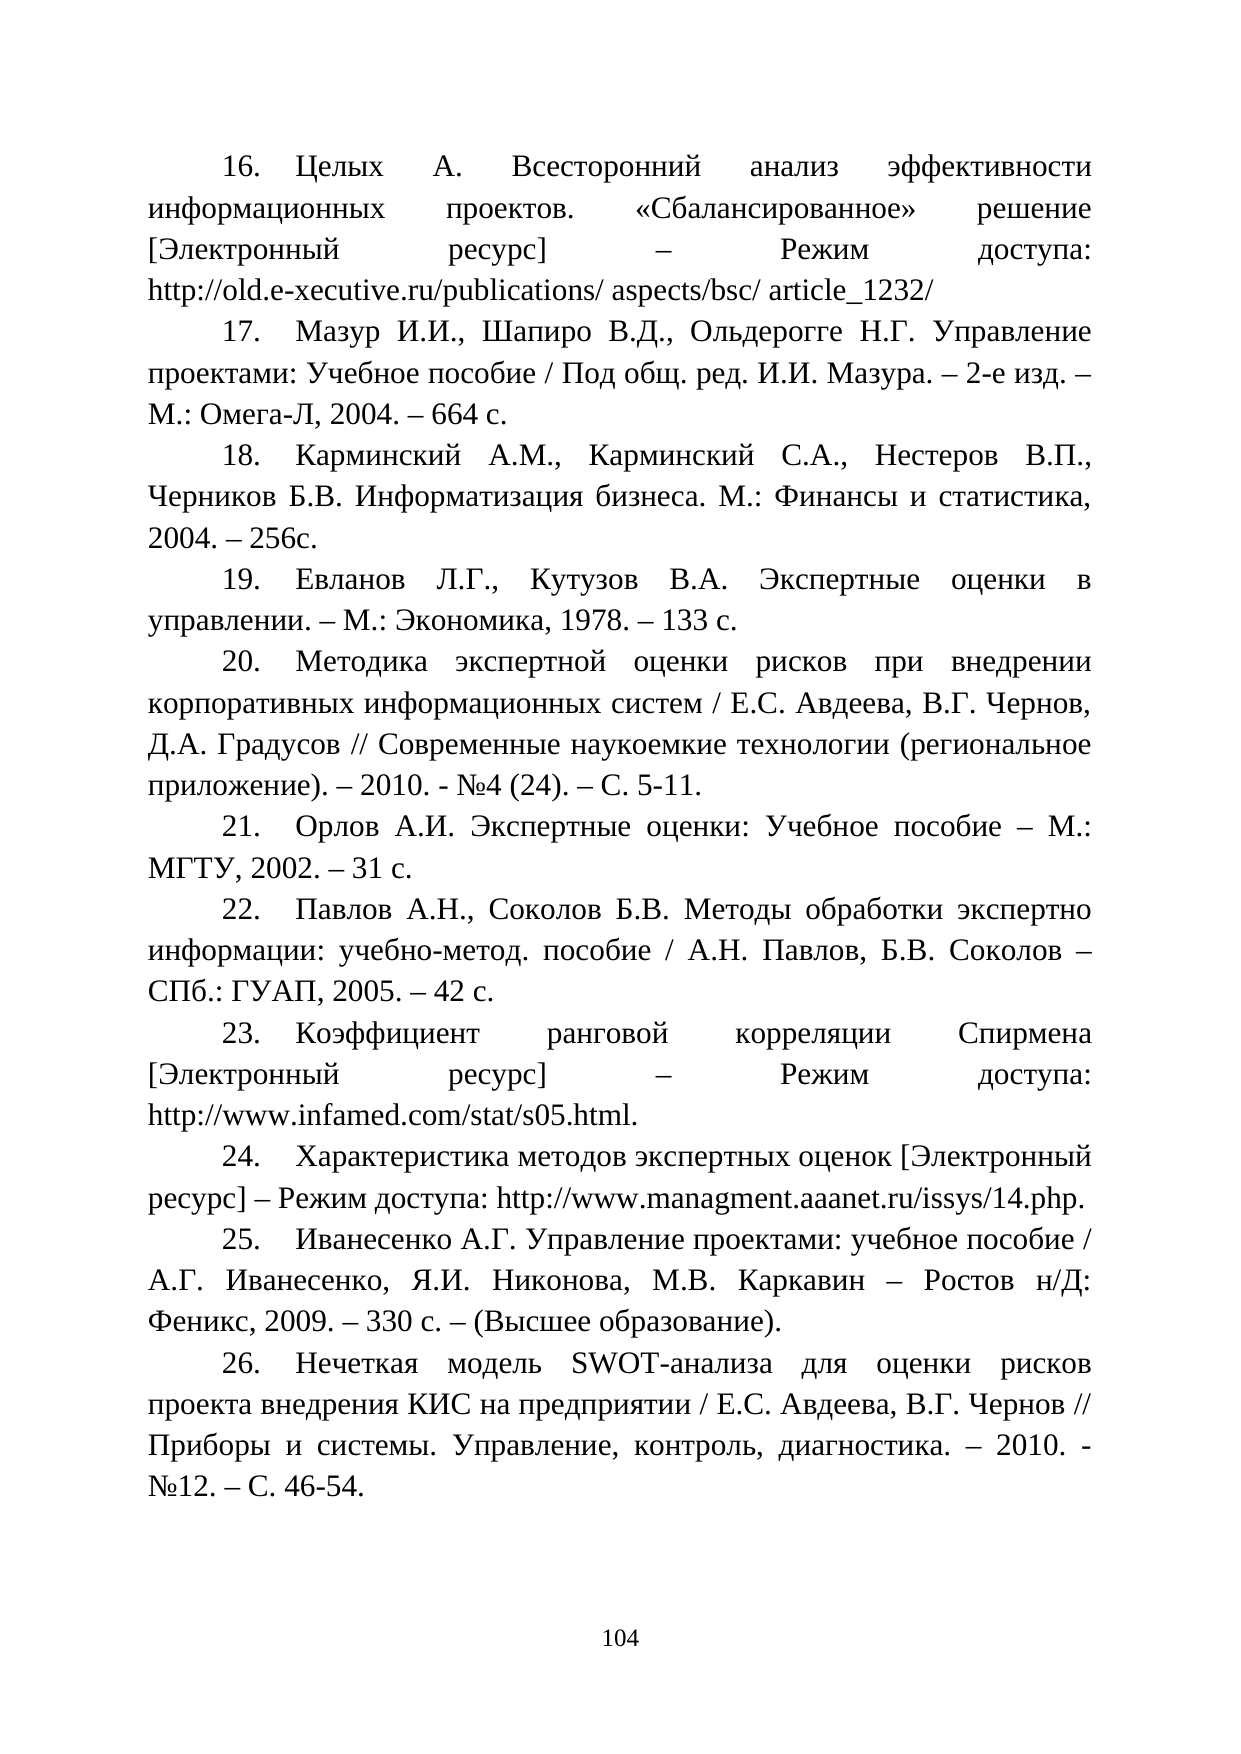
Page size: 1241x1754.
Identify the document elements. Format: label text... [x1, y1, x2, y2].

list Мазур И.И., Шапиро В.Д., Ольдерогге Н.Г. Управление проектами: Учебное пособие / Под общ. ред. И.И. Мазура. – 2-е изд. – М.: Омега-Л, 2004. – 664 с. [148, 313, 1092, 431]
list Характеристика методов экспертных оценок [Электронный ресурс] – Режим доступа: http://www.managment.aaanet.ru/issys/14.php. [148, 1138, 1092, 1215]
list Целых А. Всесторонний анализ эффективности информационных проектов. «Сбалансированное» решение [Электронный ресурс] – Режим доступа: http://old.e-xecutive.ru/publications/ aspects/bsc/ article_1232/ [148, 148, 1092, 307]
list Коэффициент ранговой корреляции Спирмена [Электронный ресурс] – Режим доступа: http://www.infamed.com/stat/s05.html. [148, 1014, 1092, 1132]
list Нечеткая модель SWOT-анализа для оценки рисков проекта внедрения КИС на предприятии / Е.С. Авдеева, В.Г. Чернов // Приборы и системы. Управление, контроль, диагностика. – 2010. - №12. – С. 46-54. [148, 1344, 1092, 1504]
list Орлов А.И. Экспертные оценки: Учебное пособие – М.: МГТУ, 2002. – 31 с. [148, 808, 1092, 885]
list Методика экспертной оценки рисков при внедрении корпоративных информационных систем / Е.С. Авдеева, В.Г. Чернов, Д.А. Градусов // Современные наукоемкие технологии (региональное приложение). – 2010. - №4 (24). – С. 5-11. [148, 643, 1092, 802]
list Иванесенко А.Г. Управление проектами: учебное пособие / А.Г. Иванесенко, Я.И. Никонова, М.В. Каркавин – Ростов н/Д: Феникс, 2009. – 330 с. – (Высшее образование). [148, 1220, 1092, 1339]
list Павлов А.Н., Соколов Б.В. Методы обработки экспертно информации: учебно-метод. пособие / А.Н. Павлов, Б.В. Соколов – СПб.: ГУАП, 2005. – 42 с. [148, 890, 1092, 1009]
list Карминский A.M., Карминский С.А., Нестеров В.П., Черников Б.В. Информатизация бизнеса. М.: Финансы и статистика, 2004. – 256с. [148, 436, 1092, 555]
list Евланов Л.Г., Кутузов В.А. Экспертные оценки в управлении. – М.: Экономика, 1978. – 133 с. [148, 560, 1092, 637]
